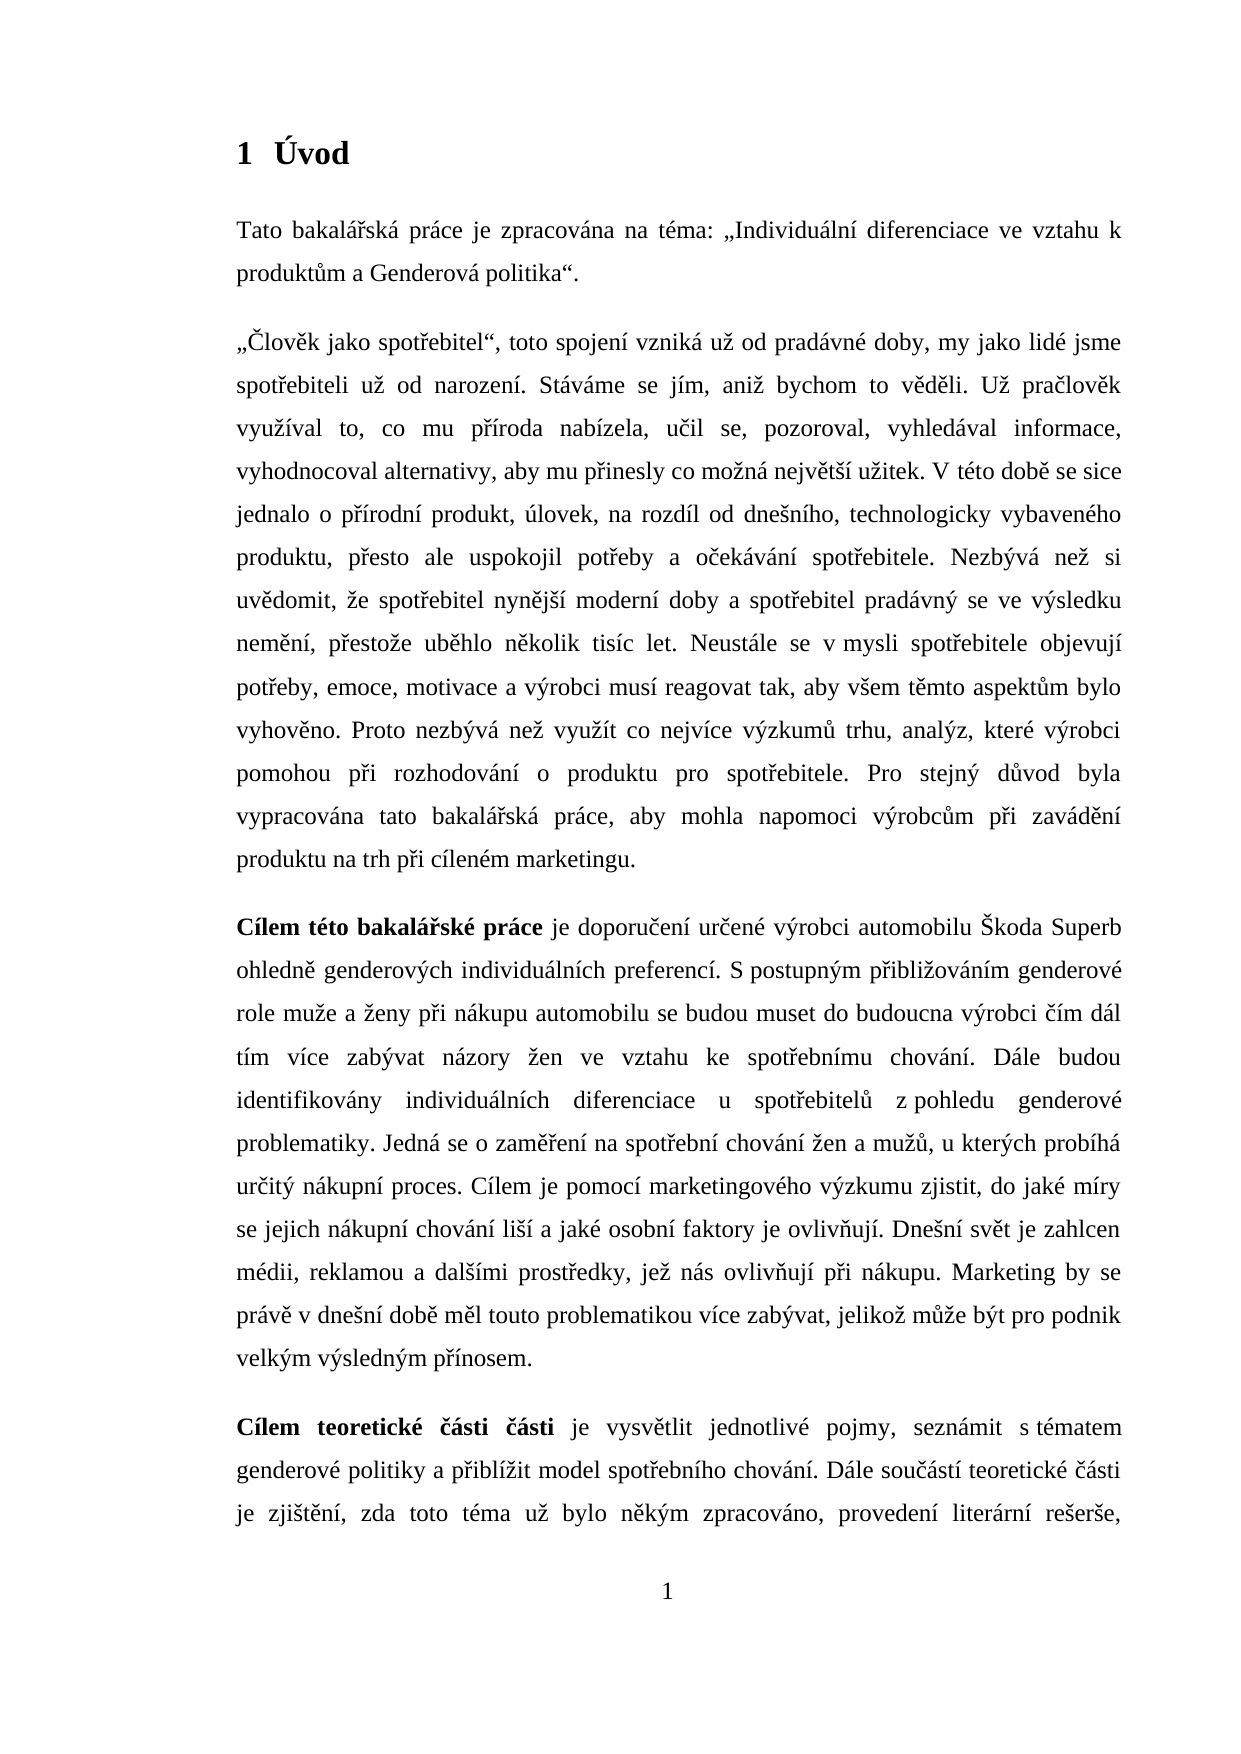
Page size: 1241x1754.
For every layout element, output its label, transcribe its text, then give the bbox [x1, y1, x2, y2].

text Cílem této bakalářské práce je doporučení určené výrobci automobilu Škoda Superb ohledně genderových individuálních preferencí. S postupným přibližováním genderové role muže a ženy při nákupu automobilu se budou muset do budoucna výrobci čím dál tím více zabývat názory žen ve vztahu ke spotřebnímu chování. Dále budou identifikovány individuálních diferenciace u spotřebitelů z pohledu genderové problematiky. Jedná se o zaměření na spotřební chování žen a mužů, u kterých probíhá určitý nákupní proces. Cílem je pomocí marketingového výzkumu zjistit, do jaké míry se jejich nákupní chování liší a jaké osobní faktory je ovlivňují. Dnešní svět je zahlcen médii, reklamou a dalšími prostředky, jež nás ovlivňují při nákupu. Marketing by se právě v dnešní době měl touto problematikou více zabývat, jelikož může být pro podnik velkým výsledným přínosem. [236, 912, 1122, 1372]
subtitle Úvod [236, 133, 1122, 171]
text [236, 1412, 1122, 1527]
text Tato bakalářská práce je zpracována na téma: „Individuální diferenciace ve vztahu k produktům a Genderová politika“. [236, 215, 1122, 287]
text „Člověk jako spotřebitel“, toto spojení vzniká už od pradávné doby, my jako lidé jsme spotřebiteli už od narození. Stáváme se jím, aniž bychom to věděli. Už pračlověk využíval to, co mu příroda nabízela, učil se, pozoroval, vyhledával informace, vyhodnocoval alternativy, aby mu přinesly co možná největší užitek. V této době se sice jednalo o přírodní produkt, úlovek, na rozdíl od dnešního, technologicky vybaveného produktu, přesto ale uspokojil potřeby a očekávání spotřebitele. Nezbývá než si uvědomit, že spotřebitel nynější moderní doby a spotřebitel pradávný se ve výsledku nemění, přestože uběhlo několik tisíc let. Neustále se v mysli spotřebitele objevují potřeby, emoce, motivace a výrobci musí reagovat tak, aby všem těmto aspektům bylo vyhověno. Proto nezbývá než využít co nejvíce výzkumů trhu, analýz, které výrobci pomohou při rozhodování o produktu pro spotřebitele. Pro stejný důvod byla vypracována tato bakalářská práce, aby mohla napomoci výrobcům při zavádění produktu na trh při cíleném marketingu. [236, 327, 1122, 873]
